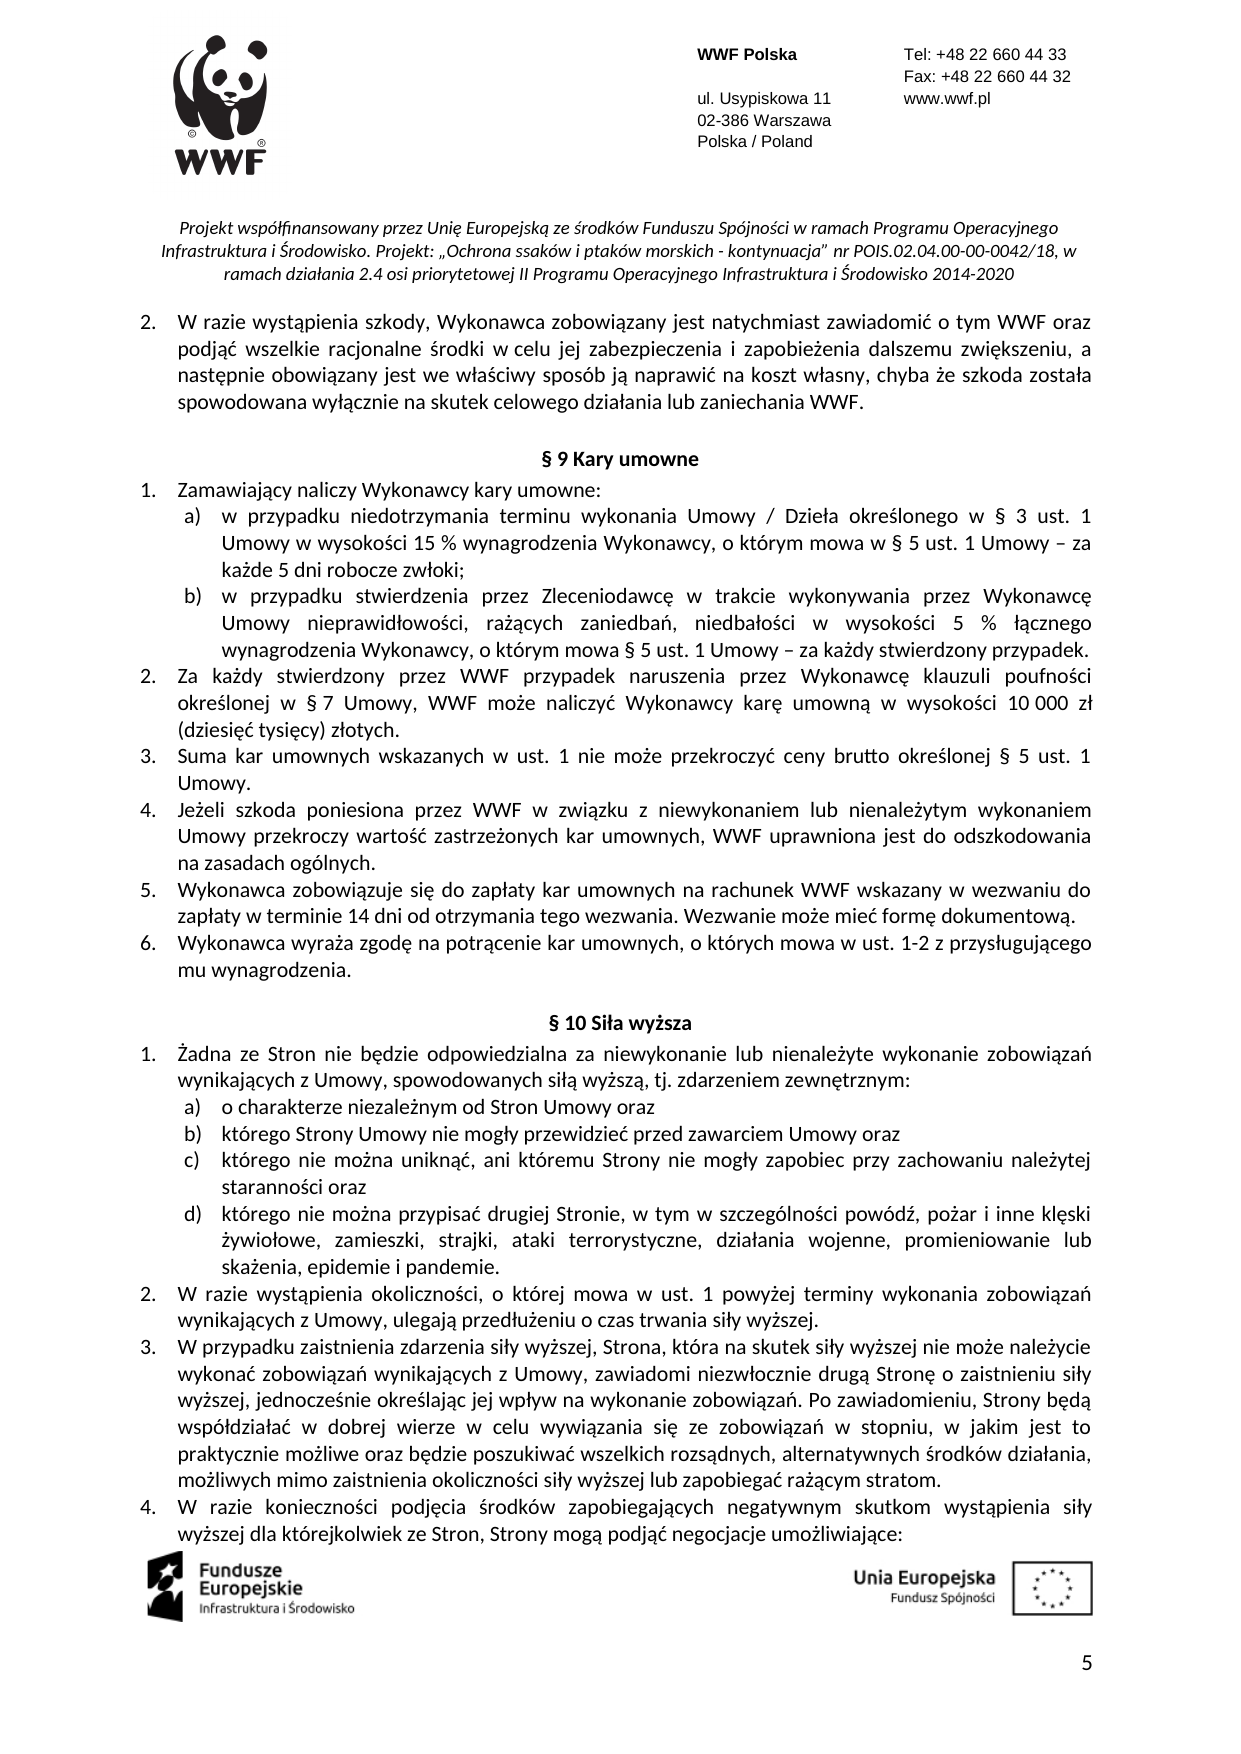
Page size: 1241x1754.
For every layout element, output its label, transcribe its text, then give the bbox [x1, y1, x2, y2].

list W razie konieczności podjęcia środków zapobiegających negatywnym skutkom wystąpienia siły wyższej dla którejkolwiek ze Stron, Strony mogą podjąć negocjacje umożliwiające: [140, 1493, 1093, 1547]
list Jeżeli szkoda poniesiona przez WWF w związku z niewykonaniem lub nienależytym wykonaniem Umowy przekroczy wartość zastrzeżonych kar umownych, WWF uprawniona jest do odszkodowania na zasadach ogólnych. [140, 796, 1093, 876]
list w przypadku niedotrzymania terminu wykonania Umowy / Dzieła określonego w § 3 ust. 1 Umowy w wysokości 15 % wynagrodzenia Wykonawcy, o którym mowa w § 5 ust. 1 Umowy – za każde 5 dni robocze zwłoki; [184, 503, 1093, 583]
list w przypadku stwierdzenia przez Zleceniodawcę w trakcie wykonywania przez Wykonawcę Umowy nieprawidłowości, rażących zaniedbań, niedbałości w wysokości 5 % łącznego wynagrodzenia Wykonawcy, o którym mowa § 5 ust. 1 Umowy – za każdy stwierdzony przypadek. [184, 583, 1093, 663]
list Wykonawca wyraża zgodę na potrącenie kar umownych, o których mowa w ust. 1-2 z przysługującego mu wynagrodzenia. [140, 929, 1093, 983]
list o charakterze niezależnym od Stron Umowy oraz [184, 1093, 1093, 1120]
list Żadna ze Stron nie będzie odpowiedzialna za niewykonanie lub nienależyte wykonanie zobowiązań wynikających z Umowy, spowodowanych siłą wyższą, tj. zdarzeniem zewnętrznym: [140, 1040, 1093, 1093]
picture [147, 9, 293, 200]
list Za każdy stwierdzony przez WWF przypadek naruszenia przez Wykonawcę klauzuli poufności określonej w § 7 Umowy, WWF może naliczyć Wykonawcy karę umowną w wysokości 10 000 zł (dziesięć tysięcy) złotych. [140, 663, 1093, 743]
list którego nie można przypisać drugiej Stronie, w tym w szczególności powódź, pożar i inne klęski żywiołowe, zamieszki, strajki, ataki terrorystyczne, działania wojenne, promieniowanie lub skażenia, epidemie i pandemie. [184, 1200, 1093, 1280]
list W przypadku zaistnienia zdarzenia siły wyższej, Strona, która na skutek siły wyższej nie może należycie wykonać zobowiązań wynikających z Umowy, zawiadomi niezwłocznie drugą Stronę o zaistnieniu siły wyższej, jednocześnie określając jej wpływ na wykonanie zobowiązań. Po zawiadomieniu, Strony będą współdziałać w dobrej wierze w celu wywiązania się ze zobowiązań w stopniu, w jakim jest to praktycznie możliwe oraz będzie poszukiwać wszelkich rozsądnych, alternatywnych środków działania, możliwych mimo zaistnienia okoliczności siły wyższej lub zapobiegać rażącym stratom. [140, 1333, 1093, 1493]
list W razie wystąpienia szkody, Wykonawca zobowiązany jest natychmiast zawiadomić o tym WWF oraz podjąć wszelkie racjonalne środki w celu jej zabezpieczenia i zapobieżenia dalszemu zwiększeniu, a następnie obowiązany jest we właściwy sposób ją naprawić na koszt własny, chyba że szkoda została spowodowana wyłącznie na skutek celowego działania lub zaniechania WWF. [140, 308, 1093, 415]
list którego nie można uniknąć, ani któremu Strony nie mogły zapobiec przy zachowaniu należytej staranności oraz [184, 1147, 1093, 1200]
list Zamawiający naliczy Wykonawcy kary umowne: [140, 476, 1093, 503]
text § 9 Kary umowne [148, 445, 1093, 472]
picture [147, 1551, 1093, 1622]
list Wykonawca zobowiązuje się do zapłaty kar umownych na rachunek WWF wskazany w wezwaniu do zapłaty w terminie 14 dni od otrzymania tego wezwania. Wezwanie może mieć formę dokumentową. [140, 876, 1093, 929]
list W razie wystąpienia okoliczności, o której mowa w ust. 1 powyżej terminy wykonania zobowiązań wynikających z Umowy, ulegają przedłużeniu o czas trwania siły wyższej. [140, 1280, 1093, 1333]
list Suma kar umownych wskazanych w ust. 1 nie może przekroczyć ceny brutto określonej § 5 ust. 1 Umowy. [140, 743, 1093, 796]
list którego Strony Umowy nie mogły przewidzieć przed zawarciem Umowy oraz [184, 1120, 1093, 1147]
text § 10 Siła wyższa [148, 1009, 1093, 1036]
